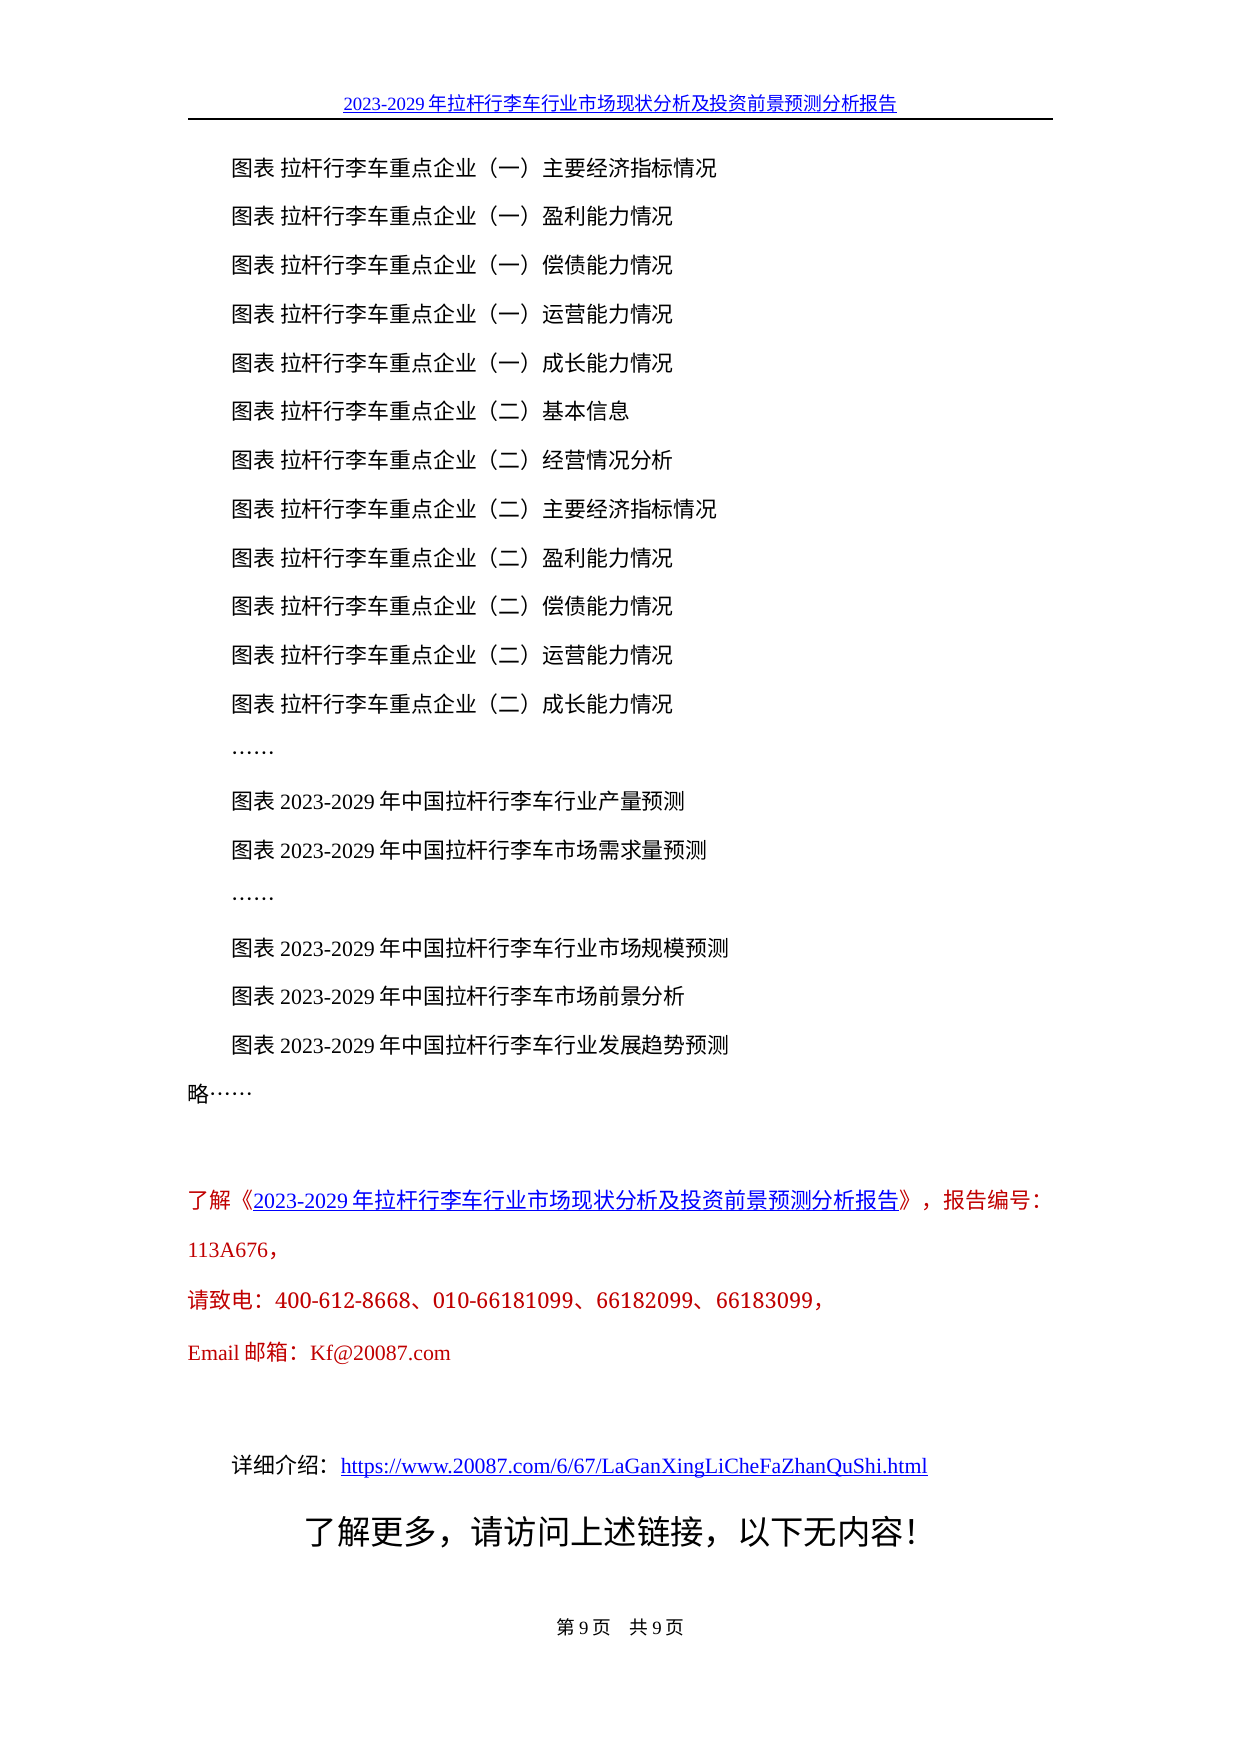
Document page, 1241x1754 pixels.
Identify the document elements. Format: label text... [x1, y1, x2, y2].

text Email邮箱：Kf@20087.com [187, 1335, 1053, 1367]
text 请致电：400-612-8668、010-66181099、66182099、66183099， [187, 1283, 1053, 1316]
text 了解《2023-2029年拉杆行李车行业市场现状分析及投资前景预测分析报告》，报告编号：113A676， [187, 1183, 1053, 1264]
text 详细介绍：https://www.20087.com/6/67/LaGanXingLiCheFaZhanQuShi.html [187, 1448, 1053, 1480]
title 了解更多，请访问上述链接，以下无内容！ [187, 1498, 1053, 1563]
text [187, 150, 1053, 1109]
